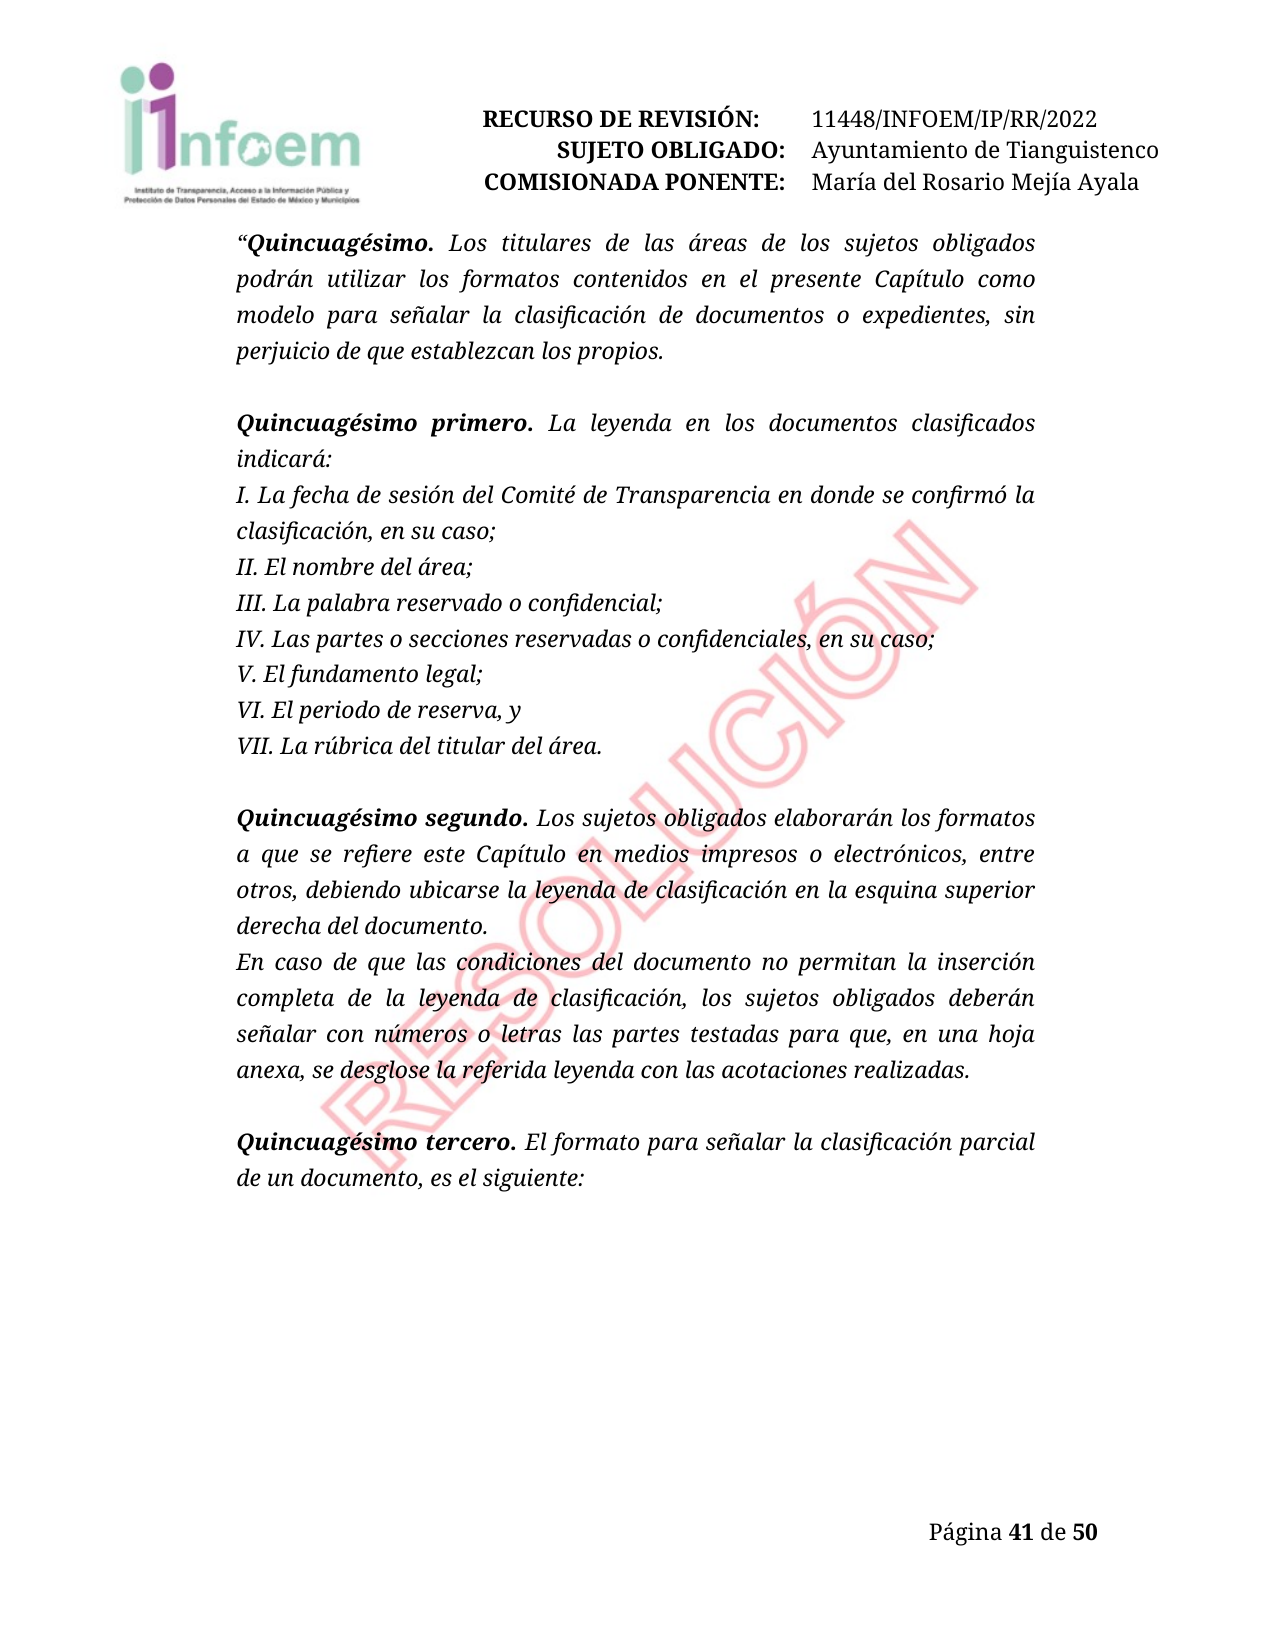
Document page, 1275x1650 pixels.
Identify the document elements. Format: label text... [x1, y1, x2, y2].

list En caso de que las condiciones del documento no permitan la inserción completa de la leyenda de clasificación, los sujetos obligados deberán señalar con números o letras las partes testadas para que, en una hoja anexa, se desglose la referida leyenda con las acotaciones realizadas. [236, 946, 1039, 1085]
list IV. Las partes o secciones reservadas o confidenciales, en su caso; [236, 622, 1039, 654]
list “Quincuagésimo. Los titulares de las áreas de los sujetos obligados podrán utilizar los formatos contenidos en el presente Capítulo como modelo para señalar la clasificación de documentos o expedientes, sin perjuicio de que establezcan los propios. [236, 227, 1039, 366]
list II. El nombre del área; [236, 551, 1039, 582]
list V. El fundamento legal; [236, 658, 1039, 690]
picture [2, 3, 1265, 1647]
list Quincuagésimo primero. La leyenda en los documentos clasificados indicará: [236, 407, 1039, 474]
list VII. La rúbrica del titular del área. [236, 730, 1039, 762]
list I. La fecha de sesión del Comité de Transparencia en donde se confirmó la clasificación, en su caso; [236, 479, 1039, 546]
list Quincuagésimo segundo. Los sujetos obligados elaborarán los formatos a que se refiere este Capítulo en medios impresos o electrónicos, entre otros, debiendo ubicarse la leyenda de clasificación en la esquina superior derecha del documento. [236, 802, 1039, 941]
list Quincuagésimo tercero. El formato para señalar la clasificación parcial de un documento, es el siguiente: [236, 1126, 1039, 1193]
list VI. El periodo de reserva, y [236, 694, 1039, 726]
list III. La palabra reservado o confidencial; [236, 587, 1039, 618]
